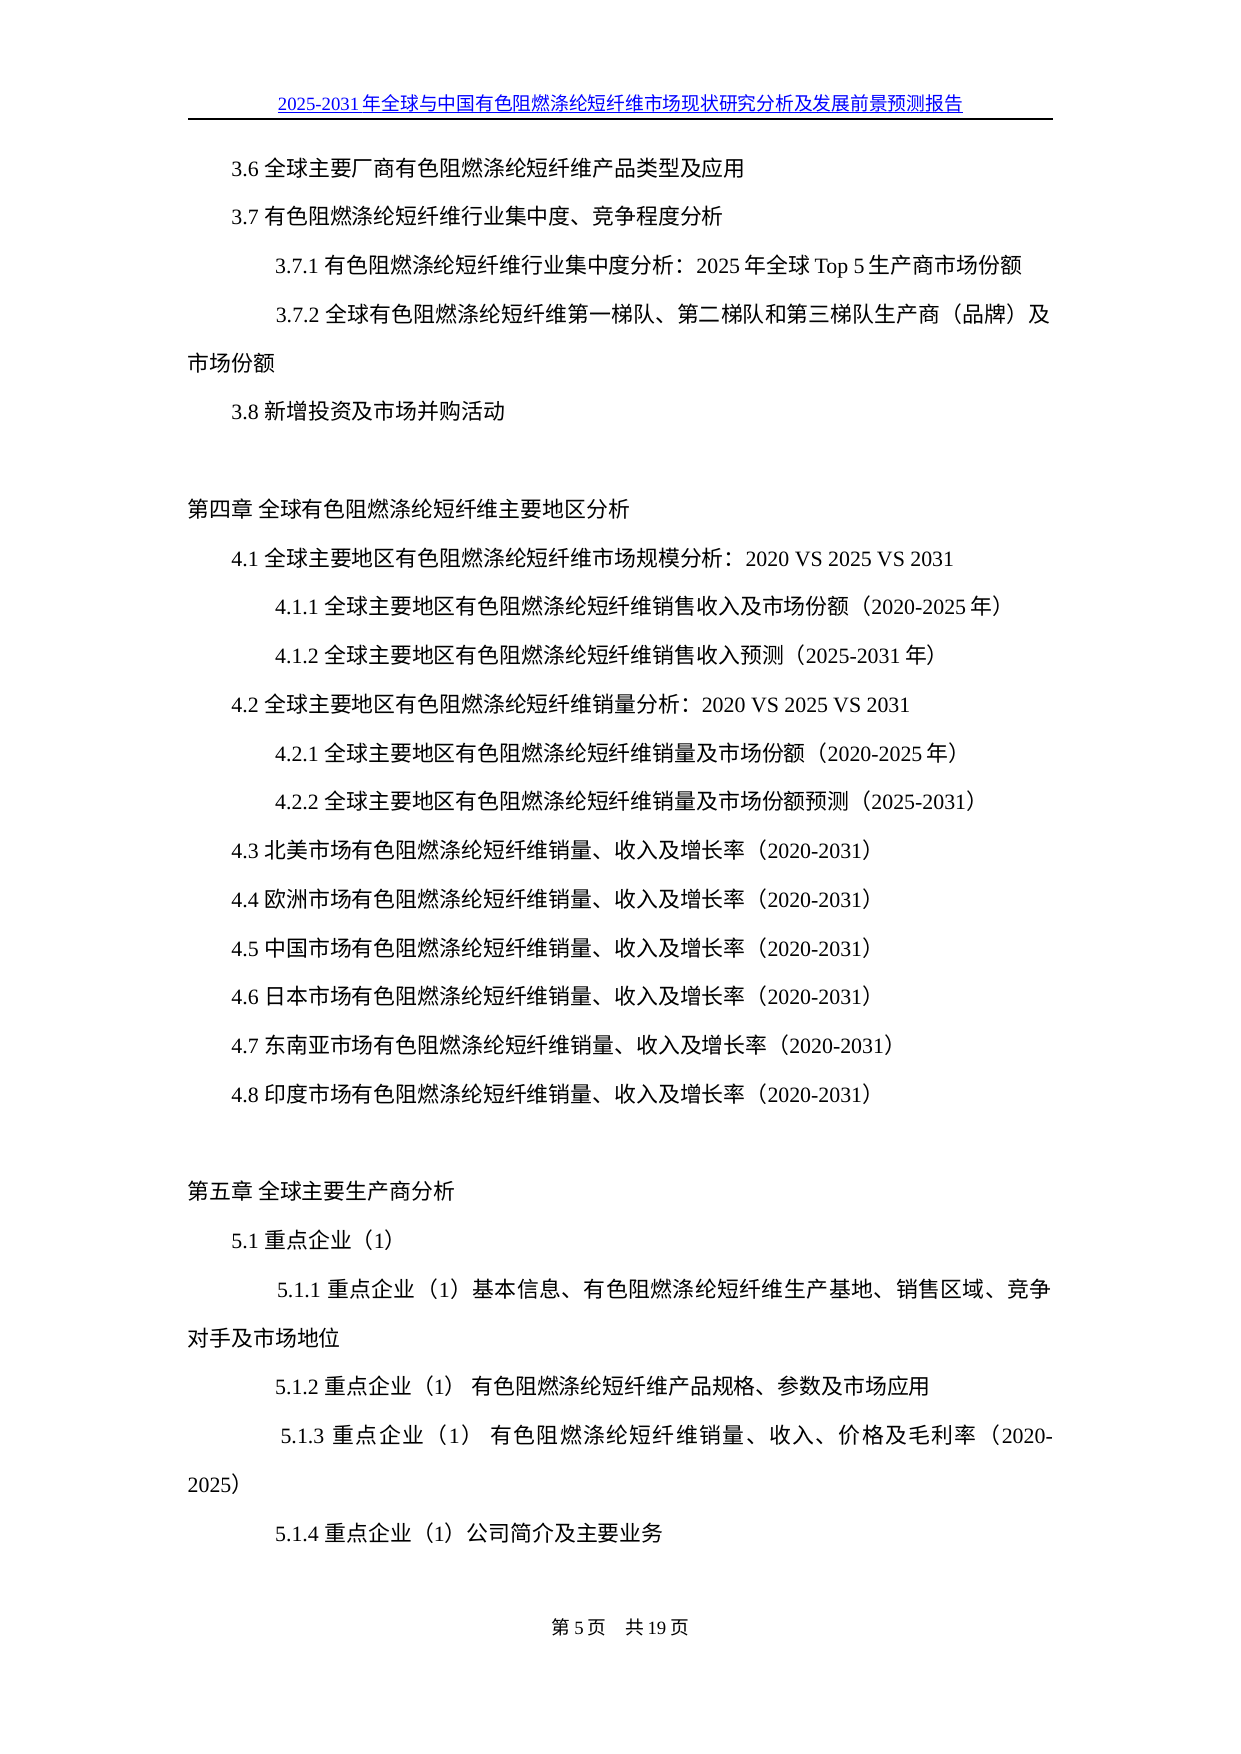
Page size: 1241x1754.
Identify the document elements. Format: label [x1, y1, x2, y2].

text [187, 150, 1053, 1548]
